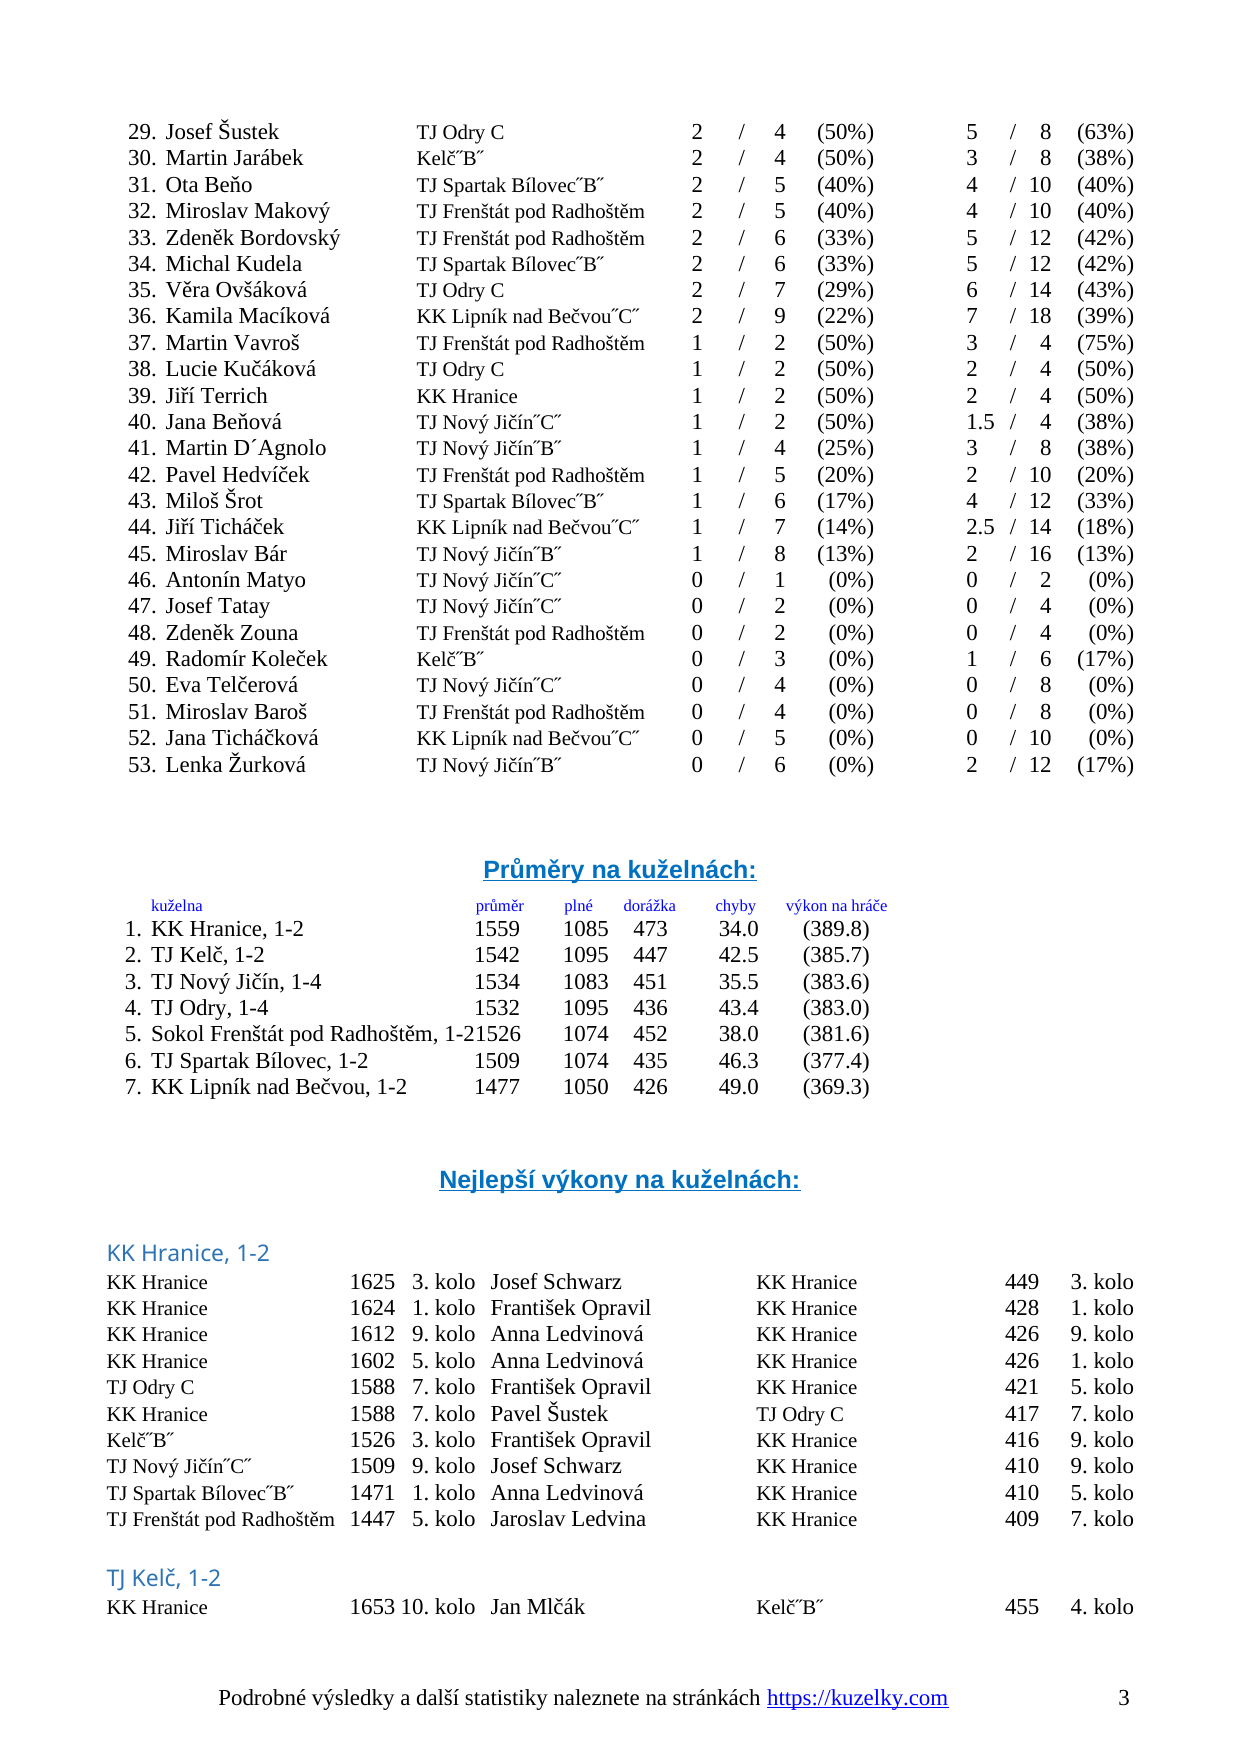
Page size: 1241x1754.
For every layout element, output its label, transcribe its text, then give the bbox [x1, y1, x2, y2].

text 36. Kamila Macíková KK Lipník nad Bečvou˝C˝ 2 / 9 (22%) 7 / 18 (39%) [106, 303, 1134, 329]
text 50. Eva Telčerová TJ Nový Jičín˝C˝ 0 / 4 (0%) 0 / 8 (0%) [106, 672, 1134, 698]
text 43. Miloš Šrot TJ Spartak Bílovec˝B˝ 1 / 6 (17%) 4 / 12 (33%) [106, 487, 1134, 513]
text 40. Jana Beňová TJ Nový Jičín˝C˝ 1 / 2 (50%) 1.5 / 4 (38%) [106, 408, 1134, 434]
text Kelč˝B˝ 1526 3. kolo František Opravil KK Hranice 416 9. kolo [106, 1426, 1134, 1452]
text KK Hranice 1625 3. kolo Josef Schwarz KK Hranice 449 3. kolo [106, 1268, 1134, 1294]
text 34. Michal Kudela TJ Spartak Bílovec˝B˝ 2 / 6 (33%) 5 / 12 (42%) [106, 250, 1134, 276]
text 45. Miroslav Bár TJ Nový Jičín˝B˝ 1 / 8 (13%) 2 / 16 (13%) [106, 540, 1134, 566]
text 33. Zdeněk Bordovský TJ Frenštát pod Radhoštěm 2 / 6 (33%) 5 / 12 (42%) [106, 223, 1134, 250]
text 31. Ota Beňo TJ Spartak Bílovec˝B˝ 2 / 5 (40%) 4 / 10 (40%) [106, 171, 1134, 197]
text 37. Martin Vavroš TJ Frenštát pod Radhoštěm 1 / 2 (50%) 3 / 4 (75%) [106, 329, 1134, 355]
text TJ Spartak Bílovec˝B˝ 1471 1. kolo Anna Ledvinová KK Hranice 410 5. kolo [106, 1479, 1134, 1505]
text 35. Věra Ovšáková TJ Odry C 2 / 7 (29%) 6 / 14 (43%) [106, 276, 1134, 303]
text TJ Odry C 1588 7. kolo František Opravil KK Hranice 421 5. kolo [106, 1373, 1134, 1399]
text 30. Martin Jarábek Kelč˝B˝ 2 / 4 (50%) 3 / 8 (38%) [106, 144, 1134, 171]
text KK Hranice 1588 7. kolo Pavel Šustek TJ Odry C 417 7. kolo [106, 1399, 1134, 1426]
text 38. Lucie Kučáková TJ Odry C 1 / 2 (50%) 2 / 4 (50%) [106, 355, 1134, 382]
text KK Hranice 1624 1. kolo František Opravil KK Hranice 428 1. kolo [106, 1294, 1134, 1321]
text 48. Zdeněk Zouna TJ Frenštát pod Radhoštěm 0 / 2 (0%) 0 / 4 (0%) [106, 619, 1134, 645]
text 46. Antonín Matyo TJ Nový Jičín˝C˝ 0 / 1 (0%) 0 / 2 (0%) [106, 566, 1134, 592]
text 39. Jiří Terrich KK Hranice 1 / 2 (50%) 2 / 4 (50%) [106, 382, 1134, 408]
text 42. Pavel Hedvíček TJ Frenštát pod Radhoštěm 1 / 5 (20%) 2 / 10 (20%) [106, 461, 1134, 487]
text 2. TJ Kelč, 1-2 1542 1095 447 42.5 (385.7) [106, 941, 1134, 968]
text 3. TJ Nový Jičín, 1-4 1534 1083 451 35.5 (383.6) [106, 968, 1134, 994]
text Průměry na kuželnách: [94, 855, 1145, 883]
text 6. TJ Spartak Bílovec, 1-2 1509 1074 435 46.3 (377.4) [106, 1047, 1134, 1073]
text KK Hranice 1612 9. kolo Anna Ledvinová KK Hranice 426 9. kolo [106, 1321, 1134, 1347]
text KK Hranice 1653 10. kolo Jan Mlčák Kelč˝B˝ 455 4. kolo [106, 1593, 1134, 1619]
text 41. Martin D´Agnolo TJ Nový Jičín˝B˝ 1 / 4 (25%) 3 / 8 (38%) [106, 434, 1134, 461]
text 53. Lenka Žurková TJ Nový Jičín˝B˝ 0 / 6 (0%) 2 / 12 (17%) [106, 751, 1134, 777]
subtitle KK Hranice, 1-2 [106, 1237, 1134, 1268]
text 49. Radomír Koleček Kelč˝B˝ 0 / 3 (0%) 1 / 6 (17%) [106, 645, 1134, 672]
text 5. Sokol Frenštát pod Radhoštěm, 1-2 1526 1074 452 38.0 (381.6) [106, 1021, 1134, 1047]
text Nejlepší výkony na kuželnách: [94, 1165, 1145, 1193]
text 47. Josef Tatay TJ Nový Jičín˝C˝ 0 / 2 (0%) 0 / 4 (0%) [106, 592, 1134, 619]
text KK Hranice 1602 5. kolo Anna Ledvinová KK Hranice 426 1. kolo [106, 1347, 1134, 1373]
text TJ Frenštát pod Radhoštěm 1447 5. kolo Jaroslav Ledvina KK Hranice 409 7. kolo [106, 1505, 1134, 1531]
text 29. Josef Šustek TJ Odry C 2 / 4 (50%) 5 / 8 (63%) [106, 118, 1134, 144]
text TJ Nový Jičín˝C˝ 1509 9. kolo Josef Schwarz KK Hranice 410 9. kolo [106, 1452, 1134, 1479]
text 32. Miroslav Makový TJ Frenštát pod Radhoštěm 2 / 5 (40%) 4 / 10 (40%) [106, 197, 1134, 223]
text 7. KK Lipník nad Bečvou, 1-2 1477 1050 426 49.0 (369.3) [106, 1073, 1134, 1099]
text 1. KK Hranice, 1-2 1559 1085 473 34.0 (389.8) [106, 915, 1134, 941]
subtitle TJ Kelč, 1-2 [106, 1562, 1134, 1593]
text kuželna průměr plné dorážka chyby výkon na hráče [106, 896, 1134, 915]
text 51. Miroslav Baroš TJ Frenštát pod Radhoštěm 0 / 4 (0%) 0 / 8 (0%) [106, 698, 1134, 724]
text 52. Jana Ticháčková KK Lipník nad Bečvou˝C˝ 0 / 5 (0%) 0 / 10 (0%) [106, 724, 1134, 751]
text 4. TJ Odry, 1-4 1532 1095 436 43.4 (383.0) [106, 994, 1134, 1021]
text 44. Jiří Ticháček KK Lipník nad Bečvou˝C˝ 1 / 7 (14%) 2.5 / 14 (18%) [106, 513, 1134, 540]
